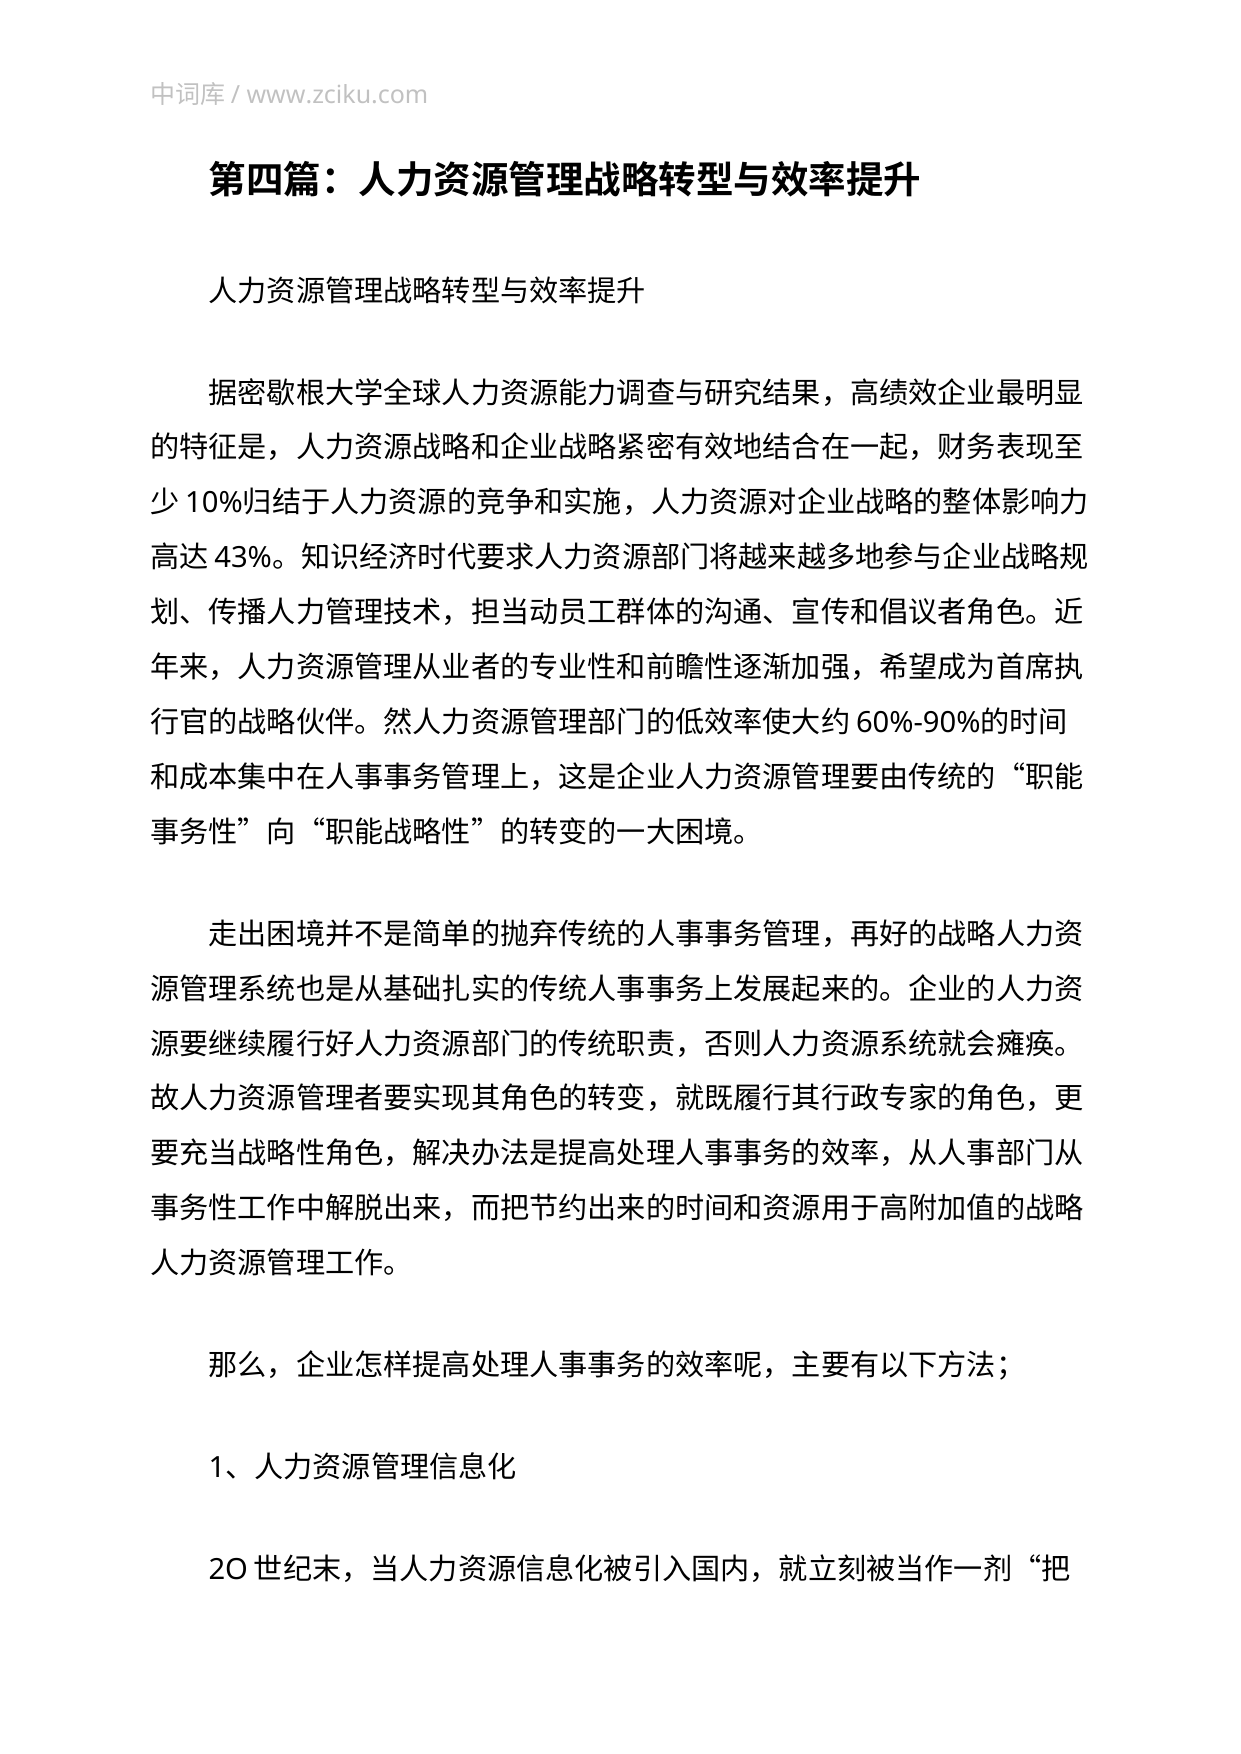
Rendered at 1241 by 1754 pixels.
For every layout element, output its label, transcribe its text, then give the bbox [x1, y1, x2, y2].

text 第四篇：人力资源管理战略转型与效率提升 [150, 150, 1090, 204]
text 人力资源管理战略转型与效率提升 [150, 267, 1090, 310]
text 据密歇根大学全球人力资源能力调查与研究结果，高绩效企业最明显的特征是，人力资源战略和企业战略紧密有效地结合在一起，财务表现至少10%归结于人力资源的竞争和实施，人力资源对企业战略的整体影响力高达43%。知识经济时代要求人力资源部门将越来越多地参与企业战略规划、传播人力管理技术，担当动员工群体的沟通、宣传和倡议者角色。近年来，人力资源管理从业者的专业性和前瞻性逐渐加强，希望成为首席执行官的战略伙伴。然人力资源管理部门的低效率使大约60%-90%的时间和成本集中在人事事务管理上，这是企业人力资源管理要由传统的“职能事务性”向“职能战略性”的转变的一大困境。 [150, 369, 1090, 851]
text 那么，企业怎样提高处理人事事务的效率呢，主要有以下方法； [150, 1342, 1090, 1384]
text 走出困境并不是简单的抛弃传统的人事事务管理，再好的战略人力资源管理系统也是从基础扎实的传统人事事务上发展起来的。企业的人力资源要继续履行好人力资源部门的传统职责，否则人力资源系统就会瘫痪。故人力资源管理者要实现其角色的转变，就既履行其行政专家的角色，更要充当战略性角色，解决办法是提高处理人事事务的效率，从人事部门从事务性工作中解脱出来，而把节约出来的时间和资源用于高附加值的战略人力资源管理工作。 [150, 910, 1090, 1282]
text 1、人力资源管理信息化 [150, 1443, 1090, 1486]
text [150, 1545, 1090, 1588]
